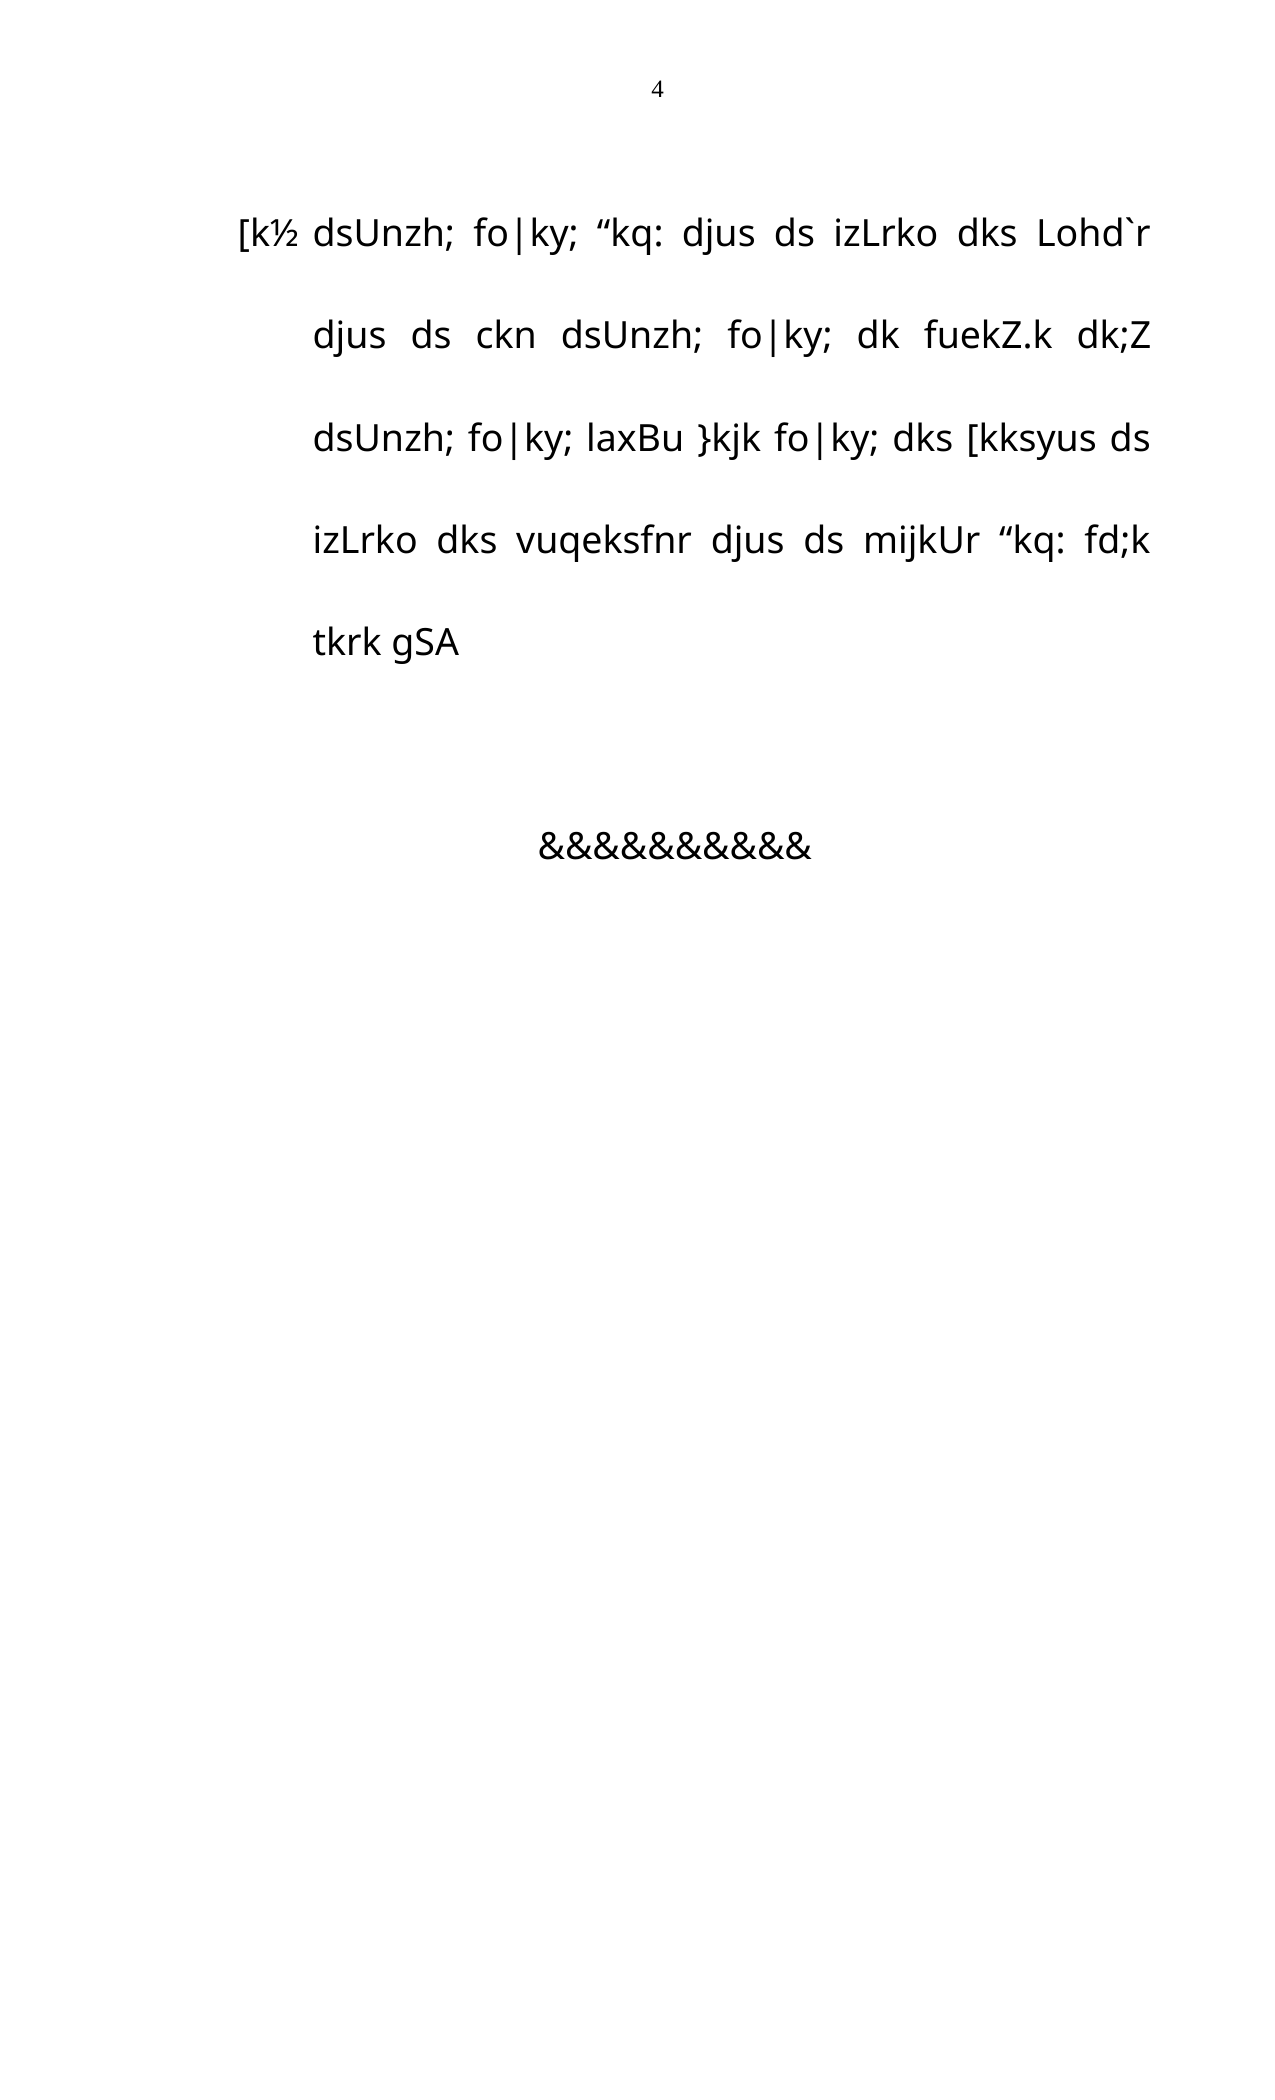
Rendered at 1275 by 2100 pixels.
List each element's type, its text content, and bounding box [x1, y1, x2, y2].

text &&&&&&&&&& [462, 819, 1152, 870]
text [k½ dsUnzh; fo|ky; “kq: djus ds izLrko dks Lohd`r djus ds ckn dsUnzh; fo|ky; dk fuekZ.k dk;Z dsUnzh; fo|ky; laxBu }kjk fo|ky; dks [kksyus ds izLrko dks vuqeksfnr djus ds mijkUr “kq: fd;k tkrk gSA [237, 207, 1152, 666]
